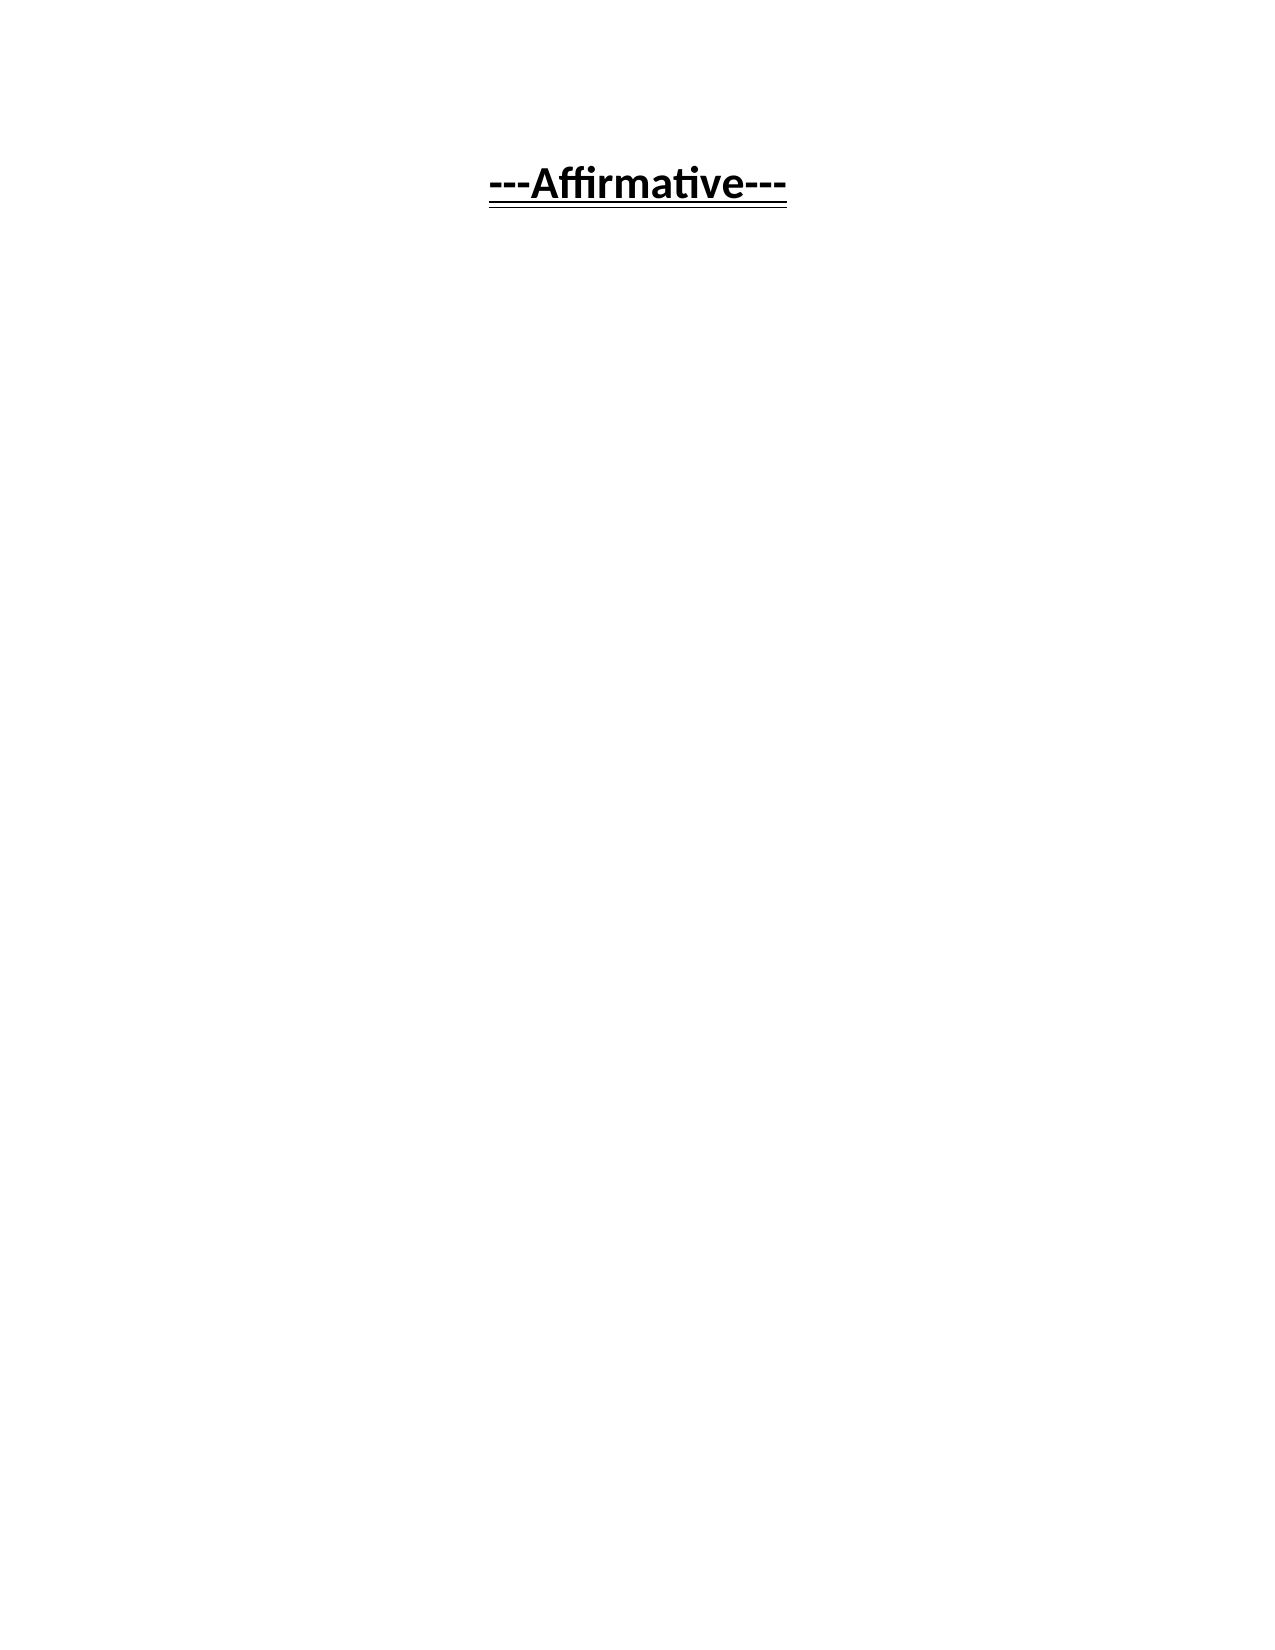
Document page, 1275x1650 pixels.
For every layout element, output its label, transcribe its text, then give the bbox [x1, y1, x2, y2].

subtitle ---Affirmative--- [150, 154, 1125, 210]
